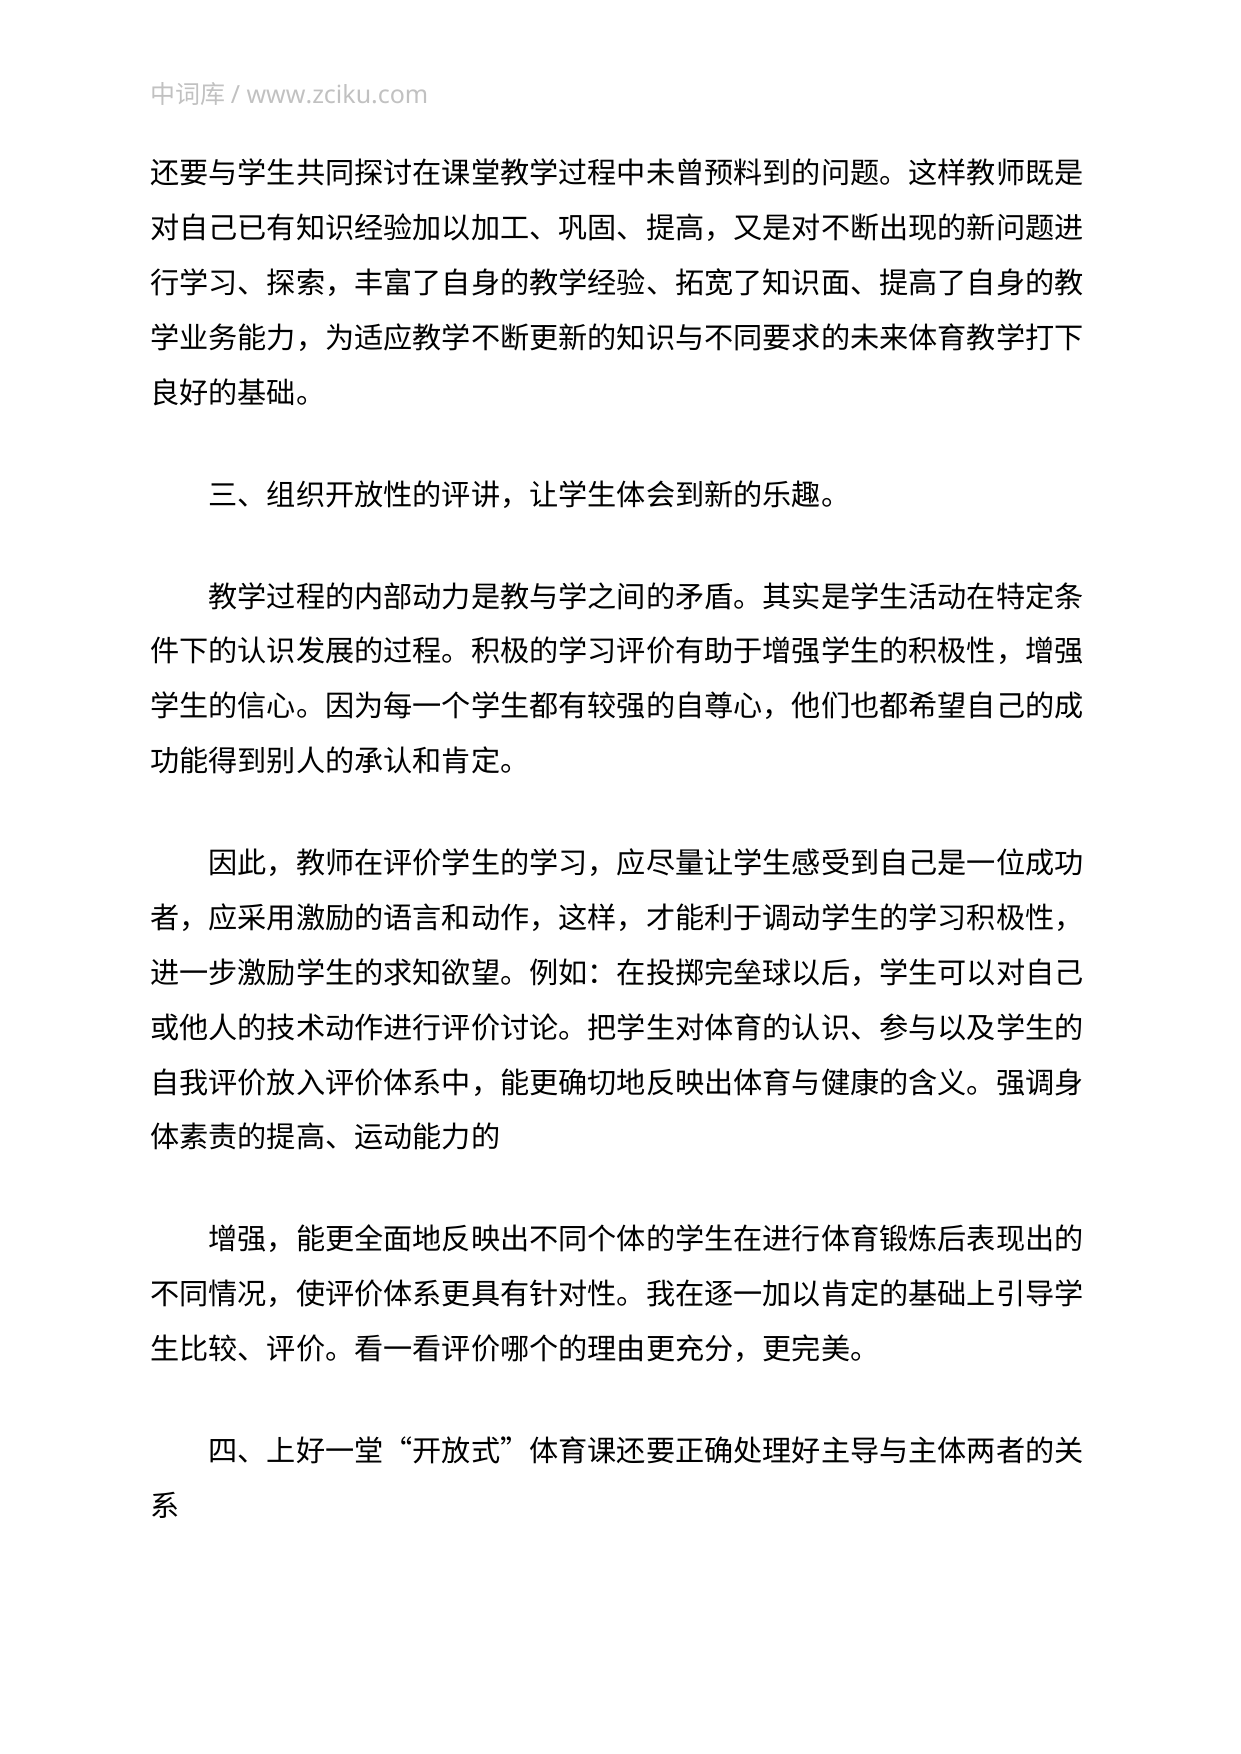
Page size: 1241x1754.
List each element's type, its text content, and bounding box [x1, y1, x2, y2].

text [150, 150, 1090, 412]
text 四、上好一堂“开放式”体育课还要正确处理好主导与主体两者的关系 [150, 1427, 1090, 1524]
text 三、组织开放性的评讲，让学生体会到新的乐趣。 [150, 471, 1090, 514]
text 教学过程的内部动力是教与学之间的矛盾。其实是学生活动在特定条件下的认识发展的过程。积极的学习评价有助于增强学生的积极性，增强学生的信心。因为每一个学生都有较强的自尊心，他们也都希望自己的成功能得到别人的承认和肯定。 [150, 573, 1090, 780]
text 增强，能更全面地反映出不同个体的学生在进行体育锻炼后表现出的不同情况，使评价体系更具有针对性。我在逐一加以肯定的基础上引导学生比较、评价。看一看评价哪个的理由更充分，更完美。 [150, 1216, 1090, 1368]
text 因此，教师在评价学生的学习，应尽量让学生感受到自己是一位成功者，应采用激励的语言和动作，这样，才能利于调动学生的学习积极性，进一步激励学生的求知欲望。例如：在投掷完垒球以后，学生可以对自己或他人的技术动作进行评价讨论。把学生对体育的认识、参与以及学生的自我评价放入评价体系中，能更确切地反映出体育与健康的含义。强调身体素责的提高、运动能力的 [150, 839, 1090, 1156]
